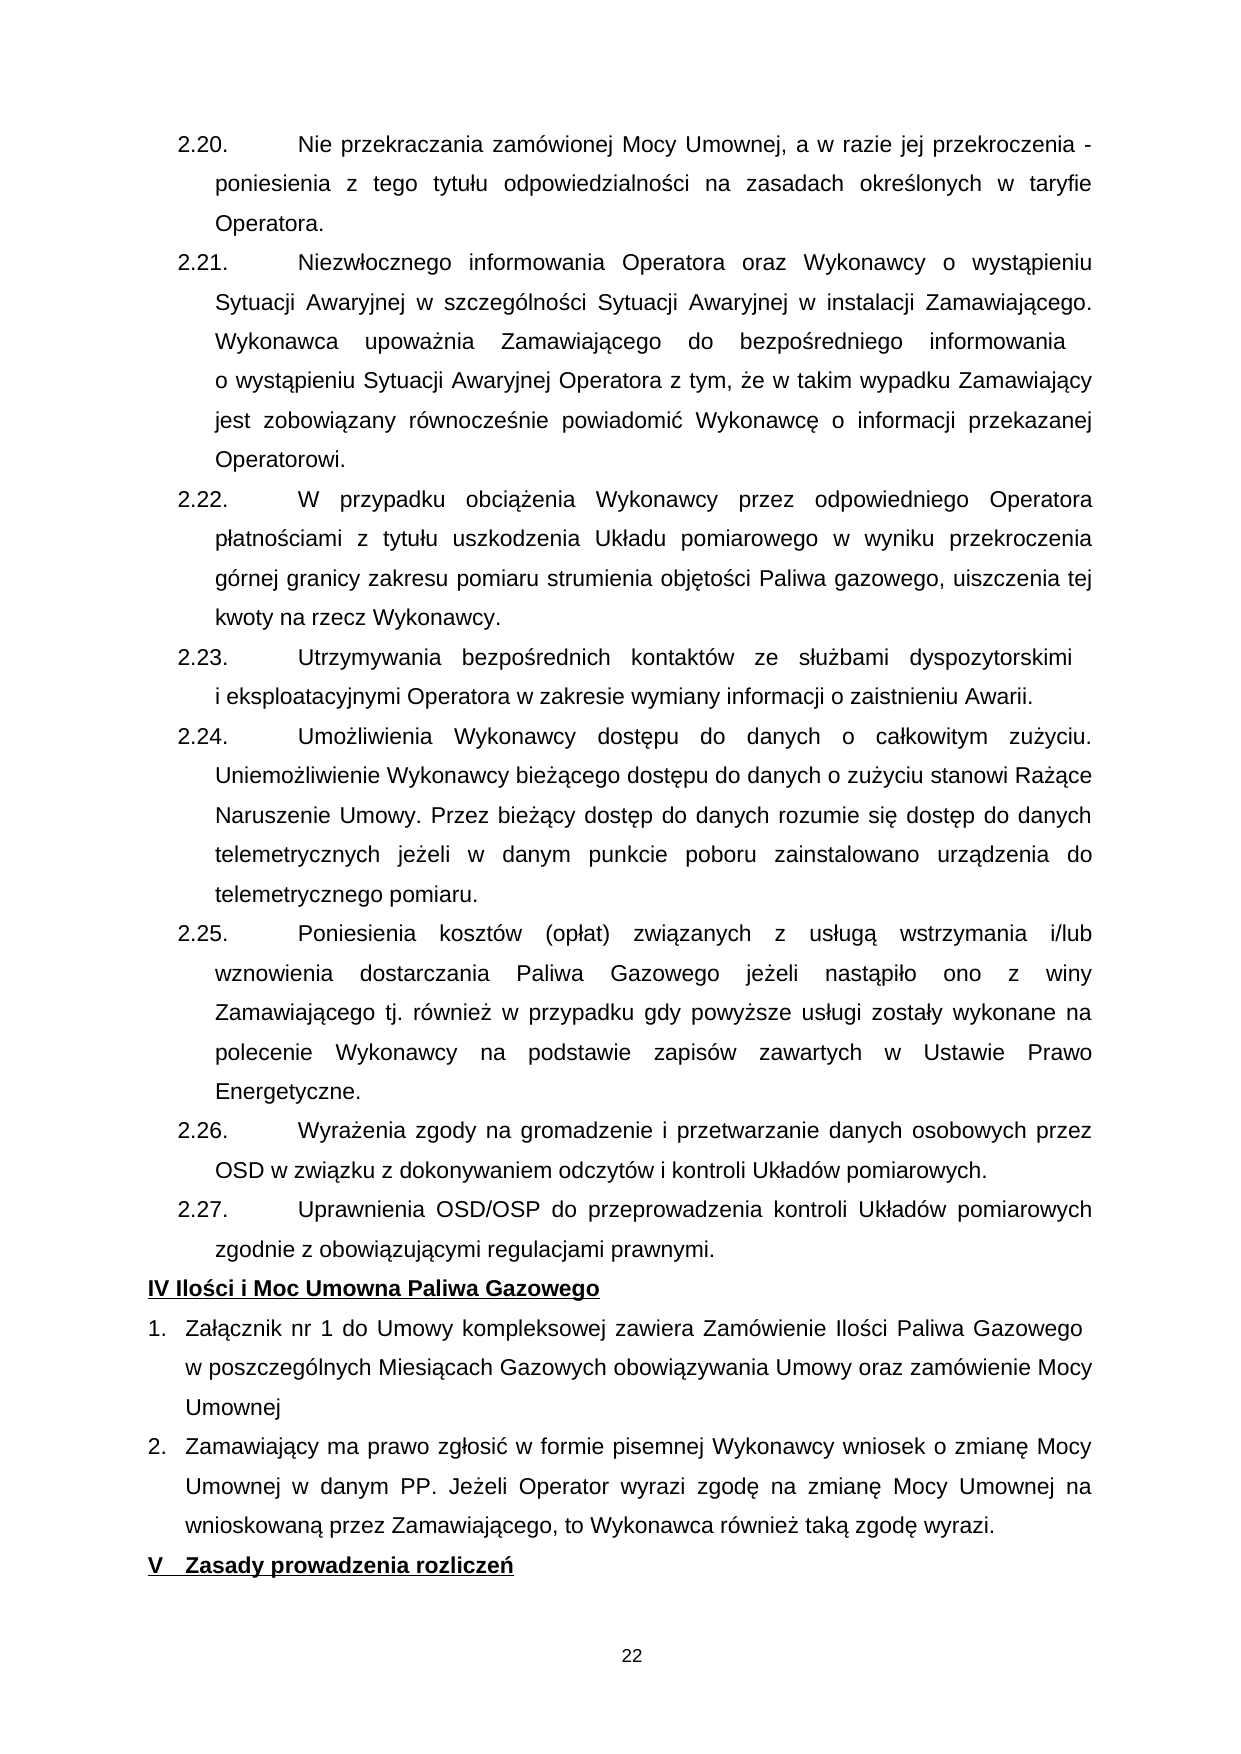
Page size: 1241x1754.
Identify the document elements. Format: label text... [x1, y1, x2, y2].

list Uprawnienia OSD/OSP do przeprowadzenia kontroli Układów pomiarowych zgodnie z obowiązującymi regulacjami prawnymi. [177, 1196, 1093, 1262]
text IV Ilości i Moc Umowna Paliwa Gazowego [148, 1275, 1093, 1302]
list Załącznik nr 1 do Umowy kompleksowej zawiera Zamówienie Ilości Paliwa Gazowego w poszczególnych Miesiącach Gazowych obowiązywania Umowy oraz zamówienie Mocy Umownej [148, 1315, 1093, 1420]
list Niezwłocznego informowania Operatora oraz Wykonawcy o wystąpieniu Sytuacji Awaryjnej w szczególności Sytuacji Awaryjnej w instalacji Zamawiającego. Wykonawca upoważnia Zamawiającego do bezpośredniego informowania o wystąpieniu Sytuacji Awaryjnej Operatora z tym, że w takim wypadku Zamawiający jest zobowiązany równocześnie powiadomić Wykonawcę o informacji przekazanej Operatorowi. [177, 249, 1093, 473]
list Poniesienia kosztów (opłat) związanych z usługą wstrzymania i/lub wznowienia dostarczania Paliwa Gazowego jeżeli nastąpiło ono z winy Zamawiającego tj. również w przypadku gdy powyższe usługi zostały wykonane na polecenie Wykonawcy na podstawie zapisów zawartych w Ustawie Prawo Energetyczne. [177, 920, 1093, 1104]
list W przypadku obciążenia Wykonawcy przez odpowiedniego Operatora płatnościami z tytułu uszkodzenia Układu pomiarowego w wyniku przekroczenia górnej granicy zakresu pomiaru strumienia objętości Paliwa gazowego, uiszczenia tej kwoty na rzecz Wykonawcy. [177, 486, 1093, 631]
list Nie przekraczania zamówionej Mocy Umownej, a w razie jej przekroczenia - poniesienia z tego tytułu odpowiedzialności na zasadach określonych w taryfie Operatora. [177, 131, 1093, 236]
list Umożliwienia Wykonawcy dostępu do danych o całkowitym zużyciu. Uniemożliwienie Wykonawcy bieżącego dostępu do danych o zużyciu stanowi Rażące Naruszenie Umowy. Przez bieżący dostęp do danych rozumie się dostęp do danych telemetrycznych jeżeli w danym punkcie poboru zainstalowano urządzenia do telemetrycznego pomiaru. [177, 723, 1093, 907]
text V Zasady prowadzenia rozliczeń [148, 1552, 1093, 1578]
list Zamawiający ma prawo zgłosić w formie pisemnej Wykonawcy wniosek o zmianę Mocy Umownej w danym PP. Jeżeli Operator wyrazi zgodę na zmianę Mocy Umownej na wnioskowaną przez Zamawiającego, to Wykonawca również taką zgodę wyrazi. [148, 1433, 1093, 1539]
list Wyrażenia zgody na gromadzenie i przetwarzanie danych osobowych przez OSD w związku z dokonywaniem odczytów i kontroli Układów pomiarowych. [177, 1117, 1093, 1183]
list Utrzymywania bezpośrednich kontaktów ze służbami dyspozytorskimi i eksploatacyjnymi Operatora w zakresie wymiany informacji o zaistnieniu Awarii. [177, 644, 1093, 709]
